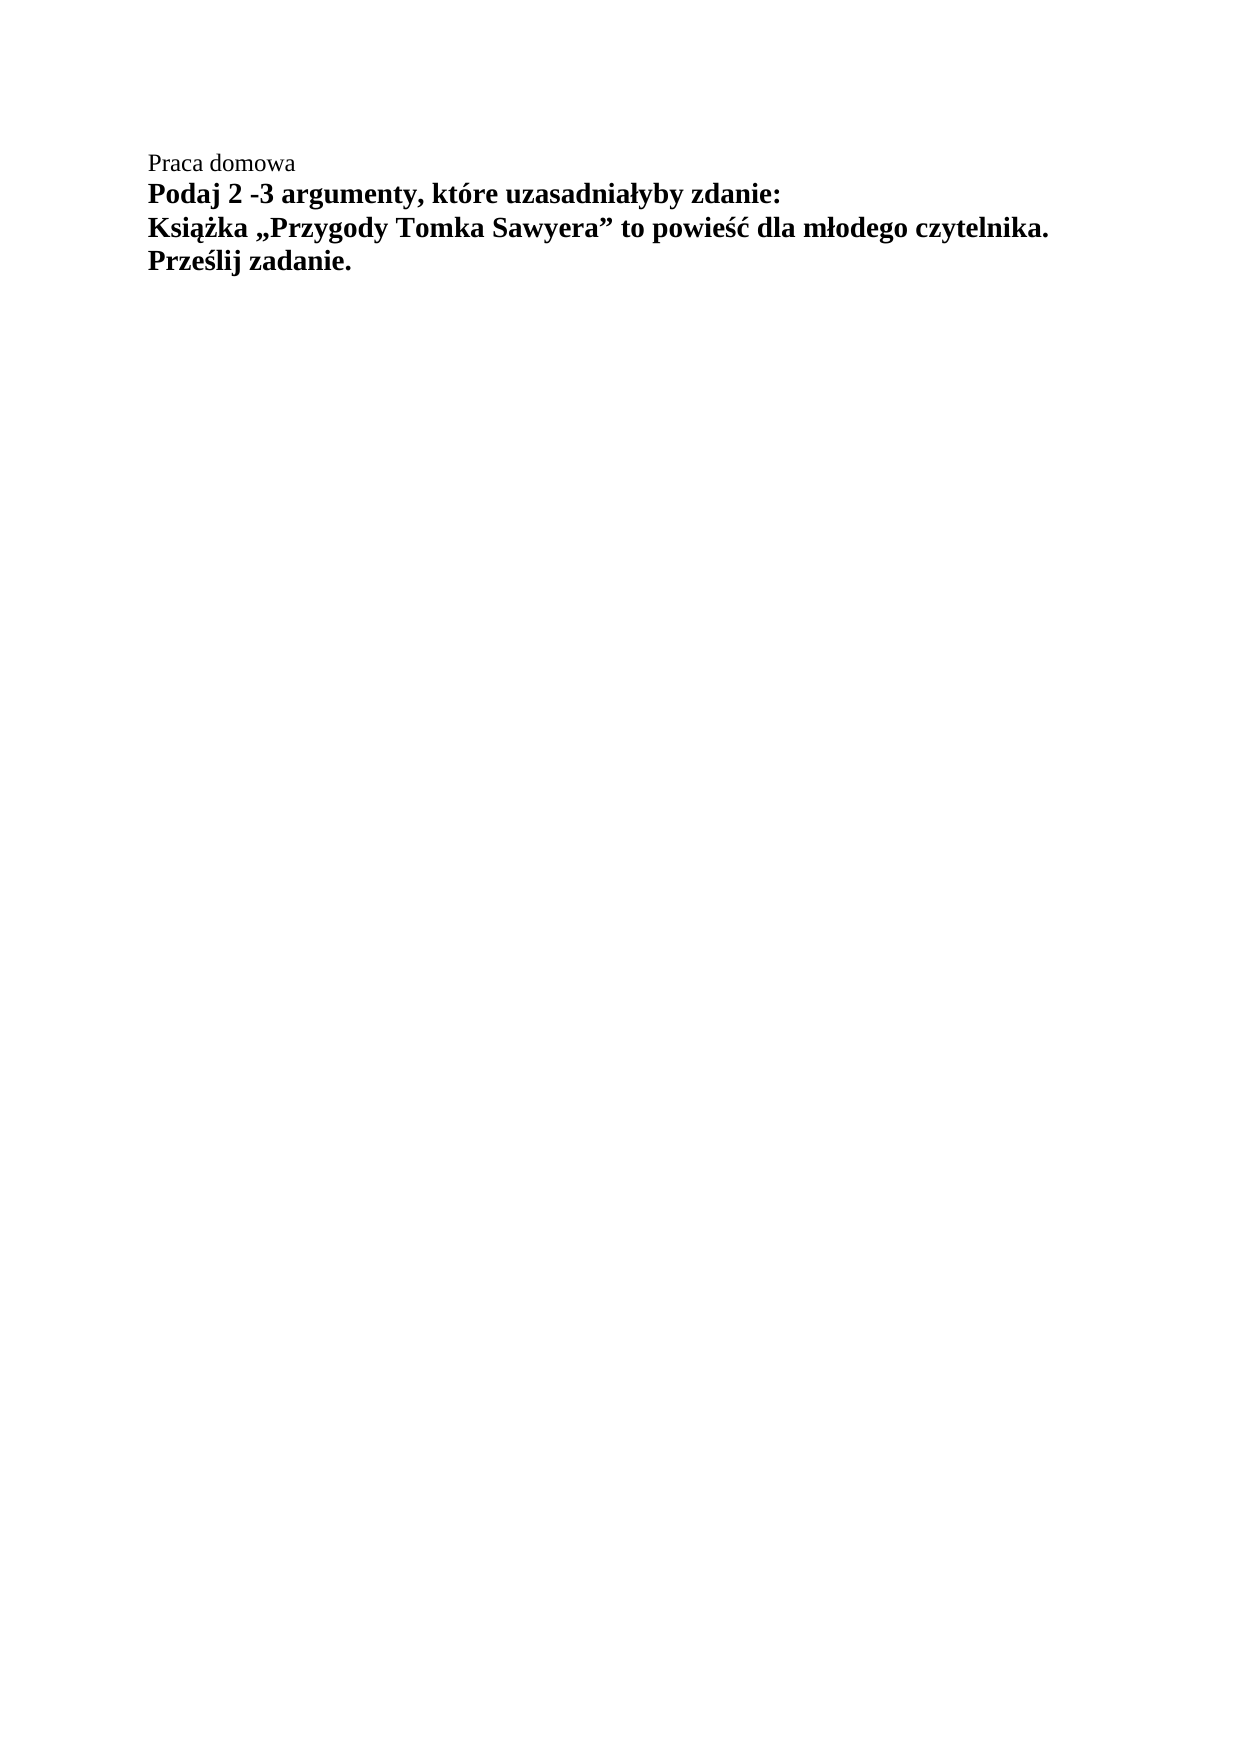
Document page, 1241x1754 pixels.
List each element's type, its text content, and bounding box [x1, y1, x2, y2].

text Podaj 2 -3 argumenty, które uzasadniałyby zdanie: [148, 176, 1093, 210]
text Praca domowa [148, 148, 1093, 176]
text Książka „Przygody Tomka Sawyera” to powieść dla młodego czytelnika. Prześlij zadanie. [148, 210, 1093, 277]
